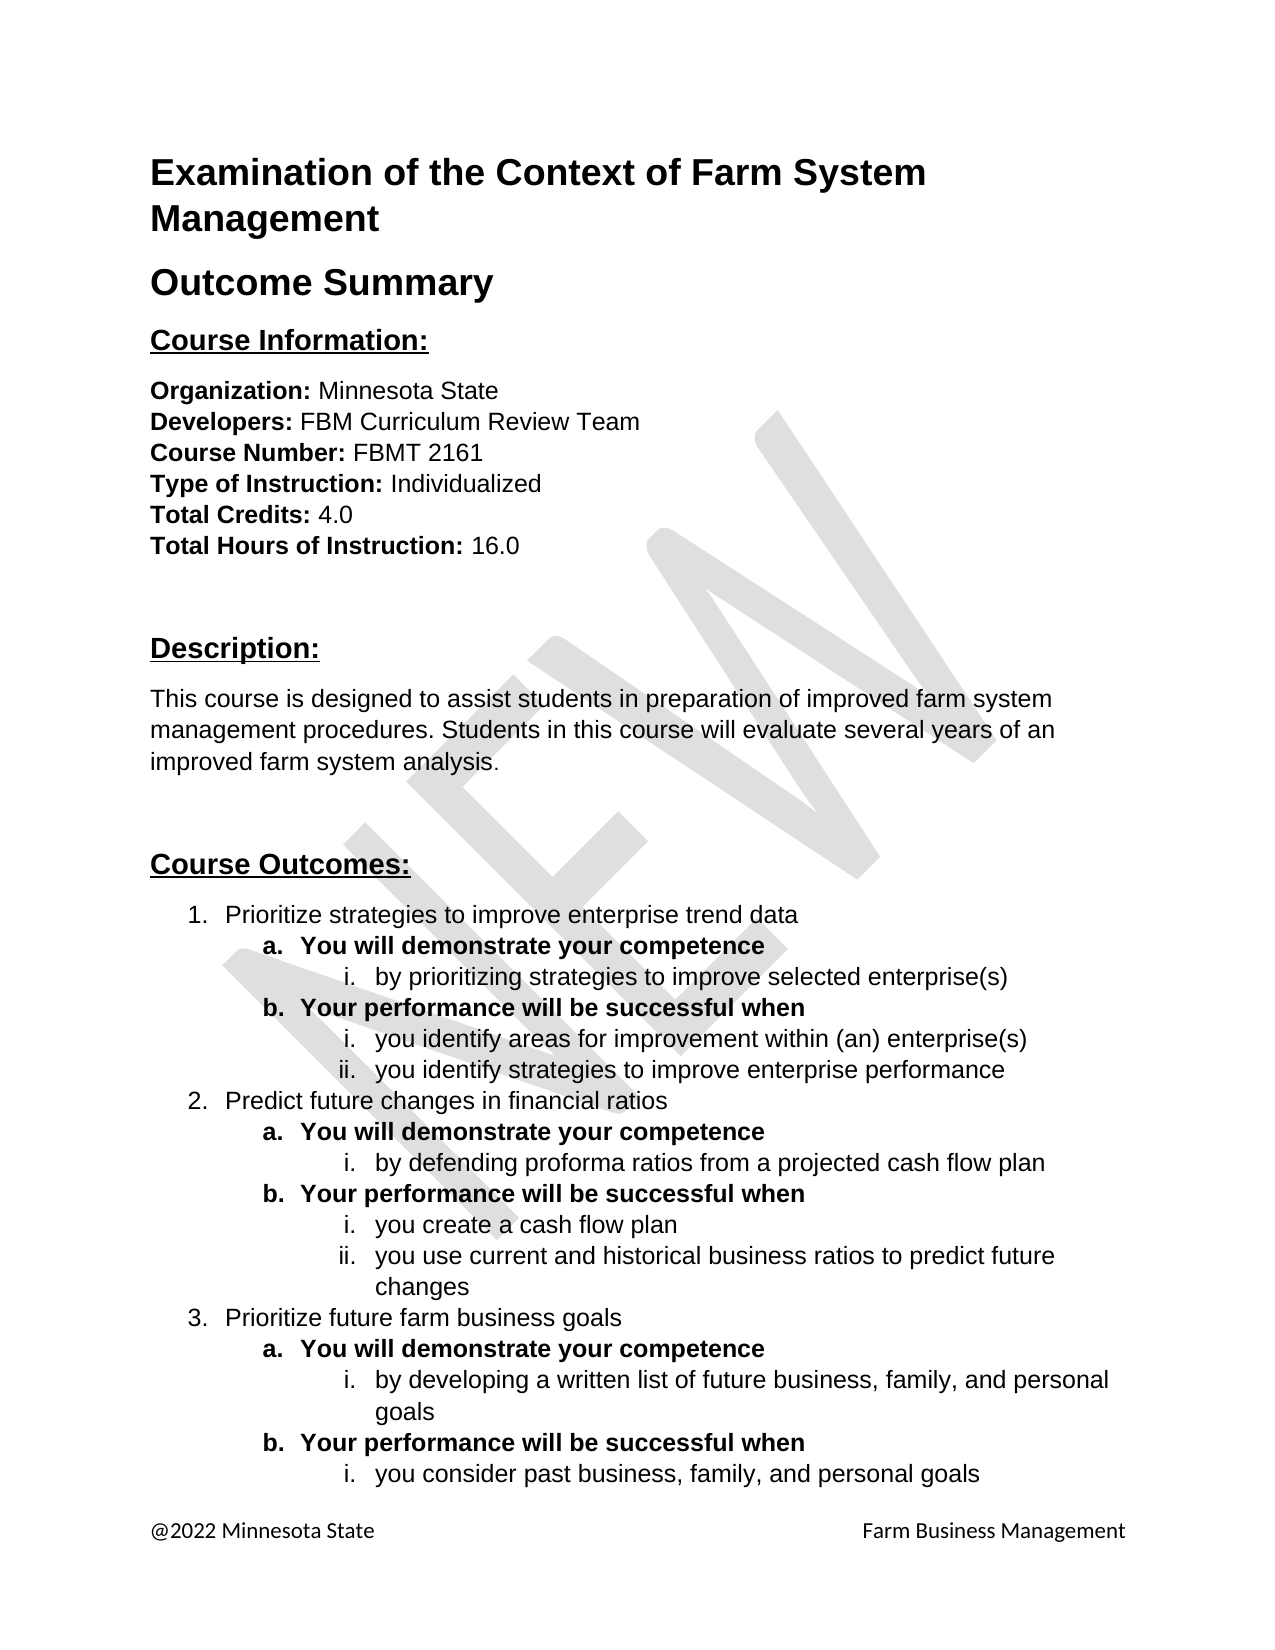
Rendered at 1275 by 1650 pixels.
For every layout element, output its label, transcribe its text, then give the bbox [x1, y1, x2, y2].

list Your performance will be successful when [262, 1427, 1125, 1456]
list by defending proforma ratios from a projected cash flow plan [356, 1148, 1125, 1177]
list you consider past business, family, and personal goals [356, 1458, 1125, 1487]
list you identify strategies to improve enterprise performance [356, 1055, 1125, 1084]
text Outcome Summary [150, 260, 1125, 303]
list Predict future changes in financial ratios [187, 1086, 1125, 1115]
text Description: [150, 632, 1125, 665]
list you use current and historical business ratios to predict future changes [356, 1241, 1125, 1301]
list You will demonstrate your competence [262, 931, 1125, 959]
text Organization: Minnesota State Developers: FBM Curriculum Review Team Course Number: FBMT 2161 Type of Instruction: Individualized Total Credits: 4.0 Total Hours of Instruction: 16.0 [150, 376, 1125, 560]
text Course Information: [150, 323, 1125, 357]
list Prioritize strategies to improve enterprise trend data [187, 900, 1125, 928]
text This course is designed to assist students in preparation of improved farm system management procedures. Students in this course will evaluate several years of an improved farm system analysis. [150, 684, 1125, 775]
list by developing a written list of future business, family, and personal goals [356, 1365, 1125, 1425]
list Your performance will be successful when [262, 1179, 1125, 1208]
list You will demonstrate your competence [262, 1334, 1125, 1363]
list Your performance will be successful when [262, 993, 1125, 1022]
list You will demonstrate your competence [262, 1117, 1125, 1146]
list you create a cash flow plan [356, 1210, 1125, 1239]
text Examination of the Context of Farm System Management [150, 150, 1125, 240]
list Prioritize future farm business goals [187, 1303, 1125, 1332]
list by prioritizing strategies to improve selected enterprise(s) [356, 962, 1125, 991]
list you identify areas for improvement within (an) enterprise(s) [356, 1024, 1125, 1053]
text Course Outcomes: [150, 847, 1125, 881]
